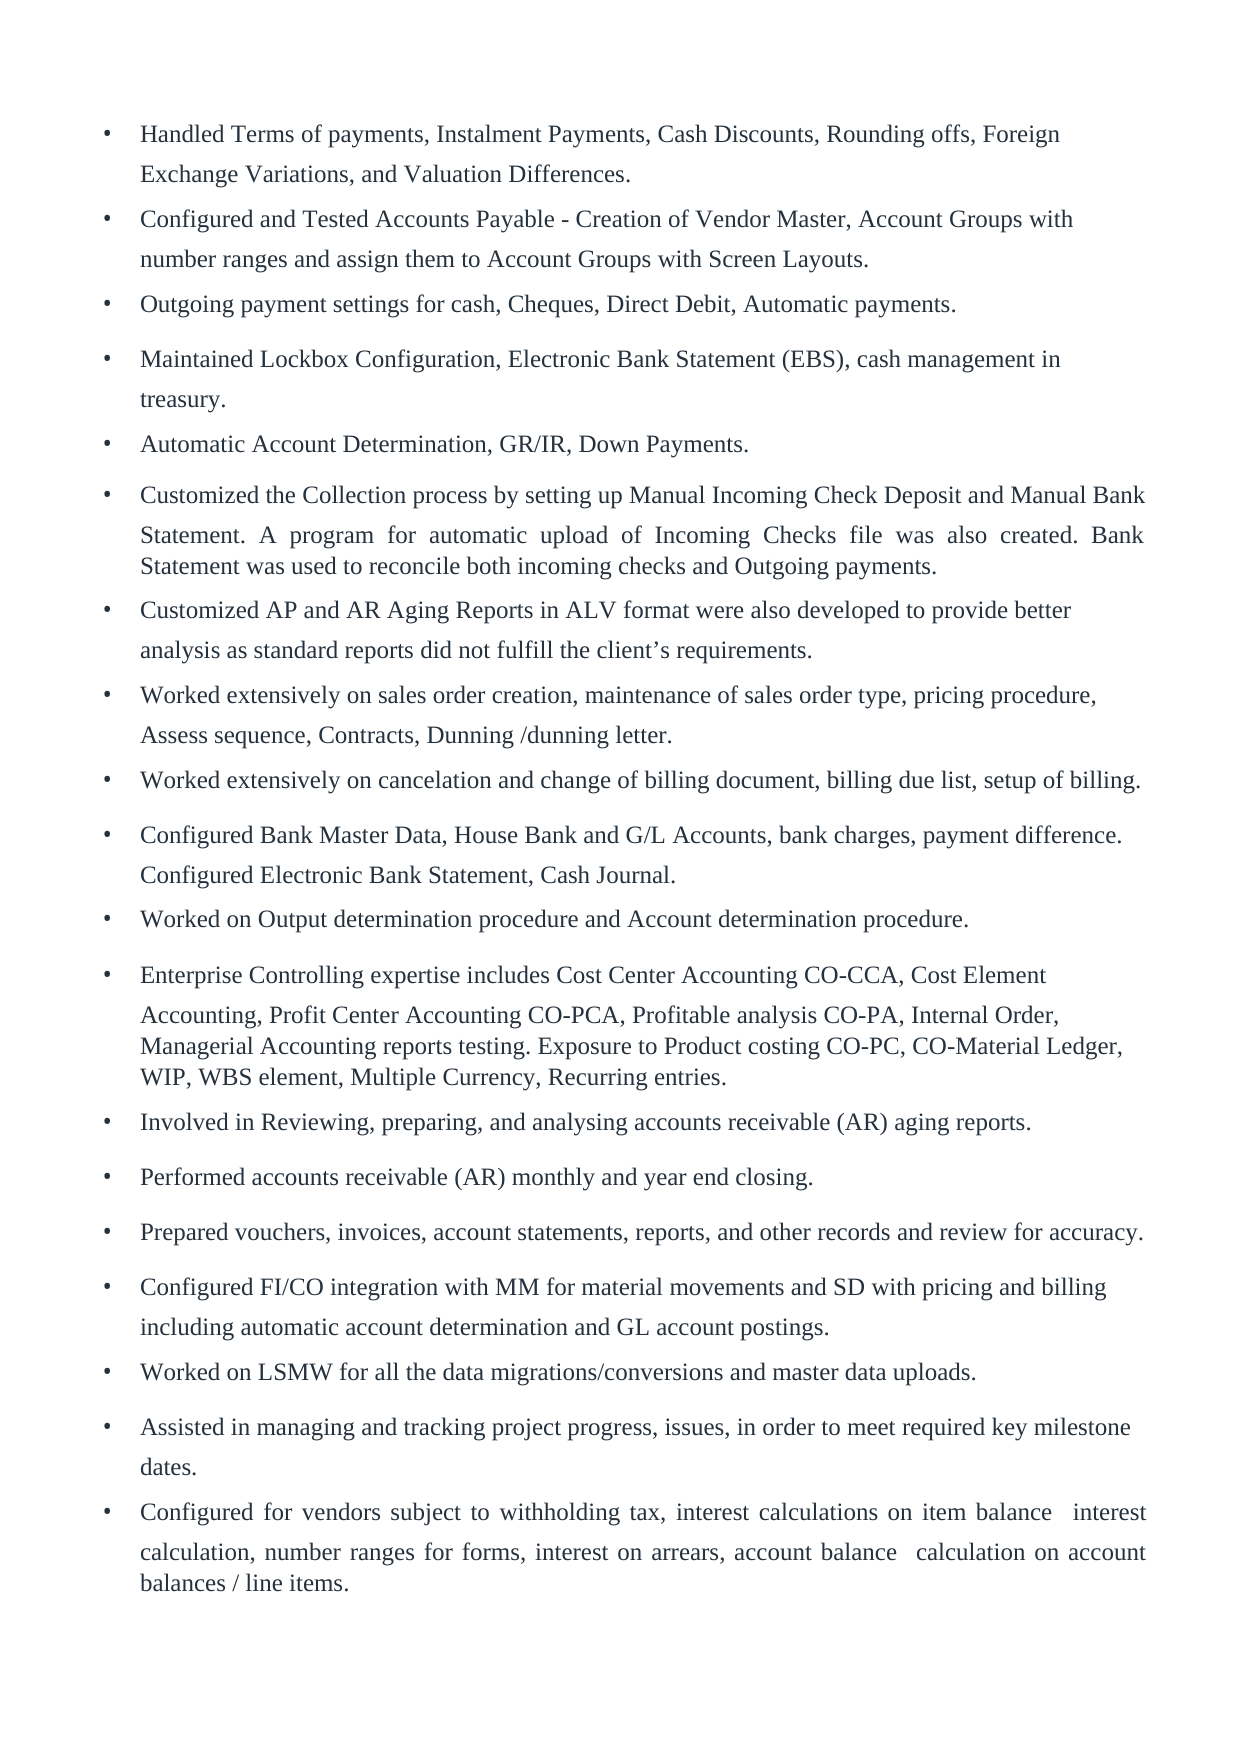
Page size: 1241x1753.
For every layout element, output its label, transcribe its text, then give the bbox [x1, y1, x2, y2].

list Prepared vouchers, invoices, account statements, reports, and other records and review for accuracy. [102, 1203, 1146, 1255]
list Worked extensively on sales order creation, maintenance of sales order type, pricing procedure, Assess sequence, Contracts, Dunning /dunning letter. [102, 666, 1145, 749]
list Automatic Account Determination, GR/IR, Down Payments. [102, 415, 1146, 466]
list Involved in Reviewing, preparing, and analysing accounts receivable (AR) aging reports. [102, 1093, 1099, 1144]
list Worked on Output determination procedure and Account determination procedure. [102, 891, 1146, 942]
list Configured Bank Master Data, House Bank and G/L Accounts, bank charges, payment difference. Configured Electronic Bank Statement, Cash Journal. [102, 806, 1145, 889]
list Configured and Tested Accounts Payable - Creation of Vendor Master, Account Groups with number ranges and assign them to Account Groups with Screen Layouts. [102, 191, 1146, 273]
list Worked extensively on cancelation and change of billing document, billing due list, setup of billing. [102, 751, 1146, 802]
list Handled Terms of payments, Instalment Payments, Cash Discounts, Rounding offs, Foreign Exchange Variations, and Valuation Differences. [102, 106, 1146, 188]
list Configured for vendors subject to withholding tax, interest calculations on item balance interest calculation, number ranges for forms, interest on arrears, account balance calculation on account balances / line items. [102, 1483, 1146, 1597]
list Configured FI/CO integration with MM for material movements and SD with pricing and billing including automatic account determination and GL account postings. [102, 1259, 1145, 1341]
list Customized AP and AR Aging Reports in ALV format were also developed to provide better analysis as standard reports did not fulfill the client’s requirements. [102, 582, 1146, 664]
list Enterprise Controlling expertise includes Cost Center Accounting CO-CCA, Cost Element Accounting, Profit Center Accounting CO-PCA, Profitable analysis CO-PA, Internal Order, Managerial Accounting reports testing. Exposure to Product costing CO-PC, CO-Material Ledger, WIP, WBS element, Multiple Currency, Recurring entries. [102, 946, 1146, 1091]
list Outgoing payment settings for cash, Cheques, Direct Debit, Automatic payments. [102, 275, 1145, 326]
list Worked on LSMW for all the data migrations/conversions and master data uploads. [102, 1343, 1145, 1395]
list Maintained Lockbox Configuration, Electronic Bank Statement (EBS), cash management in treasury. [102, 330, 1145, 413]
list Customized the Collection process by setting up Manual Incoming Check Deposit and Manual Bank Statement. A program for automatic upload of Incoming Checks file was also created. Bank Statement was used to reconcile both incoming checks and Outgoing payments. [102, 466, 1146, 579]
list Performed accounts receivable (AR) monthly and year end closing. [102, 1148, 1099, 1199]
list Assisted in managing and tracking project progress, issues, in order to meet required key milestone dates. [102, 1399, 1145, 1481]
